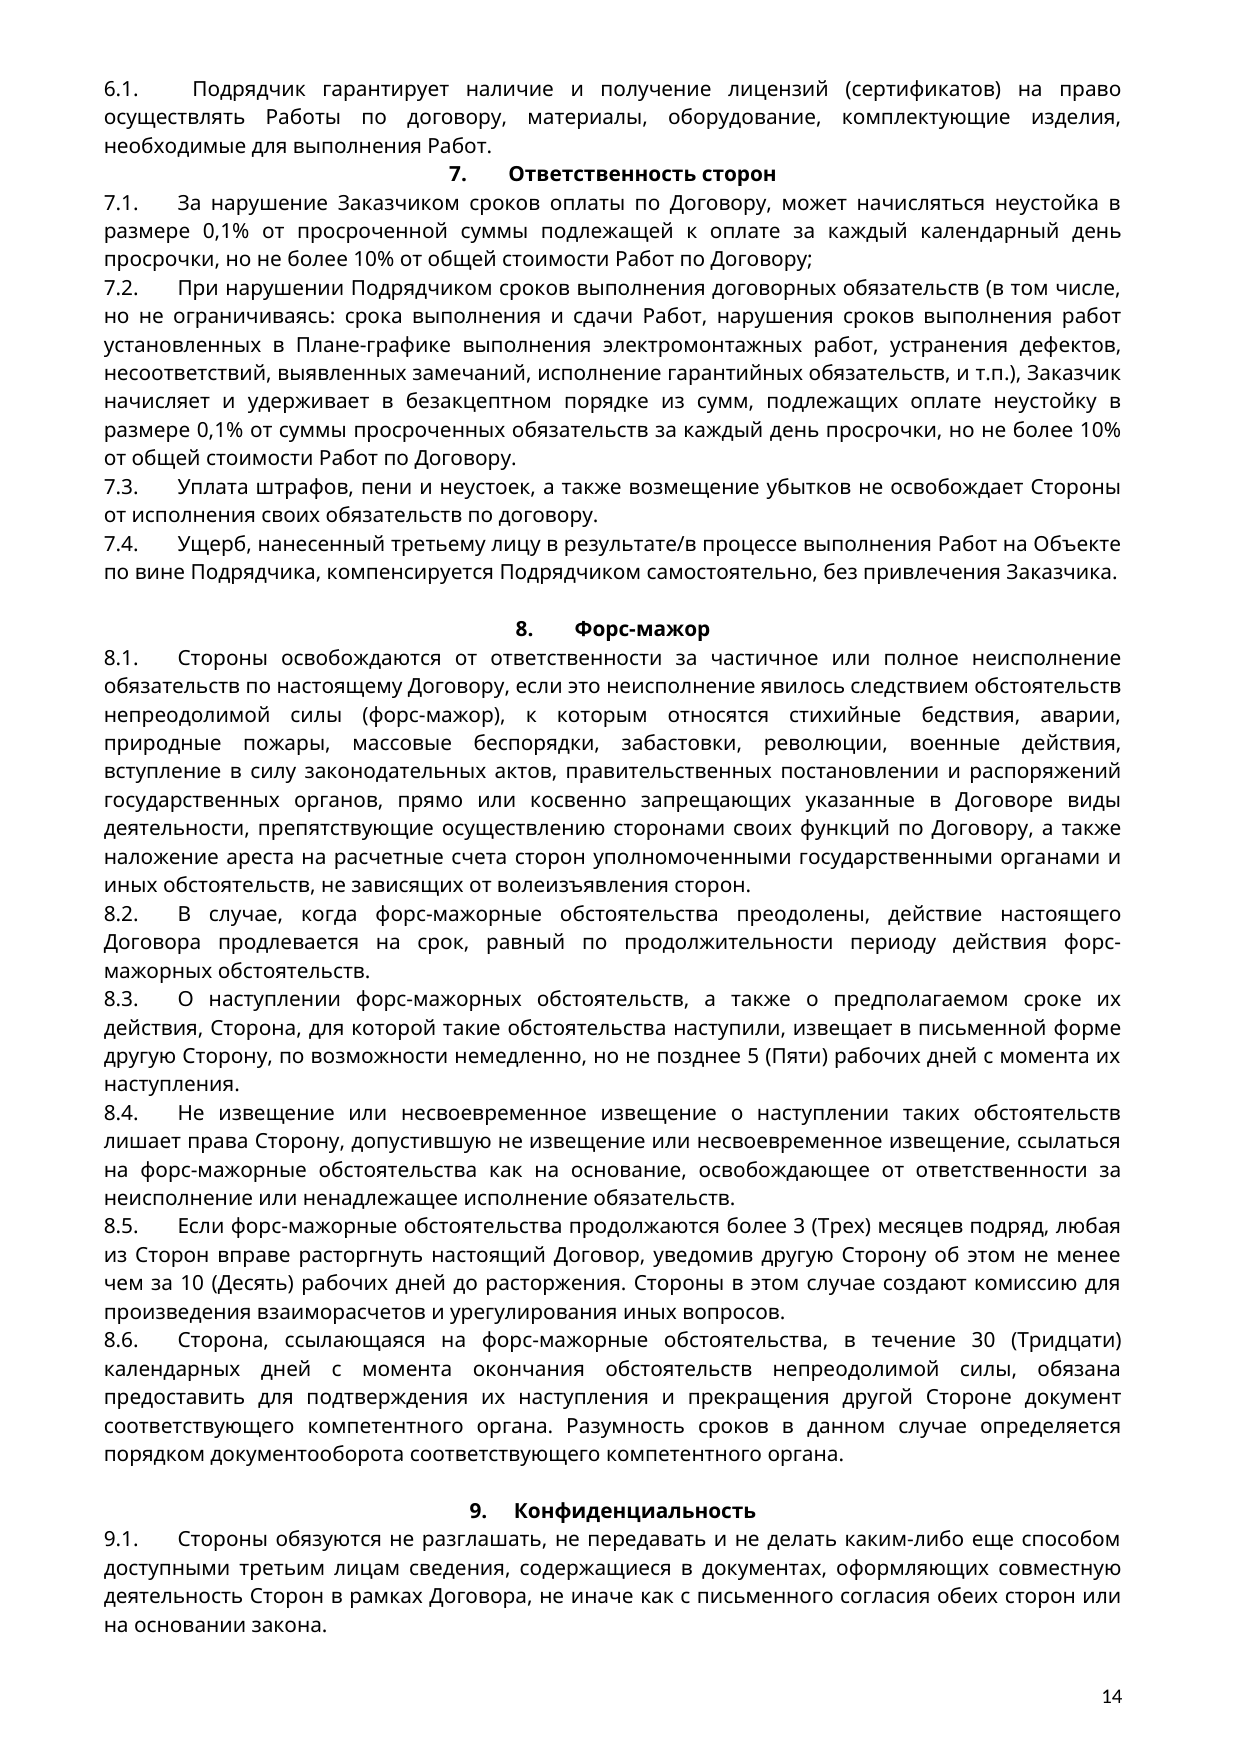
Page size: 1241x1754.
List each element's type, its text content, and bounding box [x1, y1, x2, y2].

list Форс-мажор [103, 614, 1122, 643]
list За нарушение Заказчиком сроков оплаты по Договору, может начисляться неустойка в размере 0,1% от просроченной суммы подлежащей к оплате за каждый календарный день просрочки, но не более 10% от общей стоимости Работ по Договору; [103, 188, 1122, 273]
list Если форс-мажорные обстоятельства продолжаются более 3 (Трех) месяцев подряд, любая из Сторон вправе расторгнуть настоящий Договор, уведомив другую Сторону об этом не менее чем за 10 (Десять) рабочих дней до расторжения. Стороны в этом случае создают комиссию для произведения взаиморасчетов и урегулирования иных вопросов. [103, 1212, 1122, 1325]
list Не извещение или несвоевременное извещение о наступлении таких обстоятельств лишает права Сторону, допустившую не извещение или несвоевременное извещение, ссылаться на форс-мажорные обстоятельства как на основание, освобождающее от ответственности за неисполнение или ненадлежащее исполнение обязательств. [103, 1098, 1122, 1212]
list В случае, когда форс-мажорные обстоятельства преодолены, действие настоящего Договора продлевается на срок, равный по продолжительности периоду действия форс-мажорных обстоятельств. [103, 899, 1122, 984]
list Ущерб, нанесенный третьему лицу в результате/в процессе выполнения Работ на Объекте по вине Подрядчика, компенсируется Подрядчиком самостоятельно, без привлечения Заказчика. [103, 529, 1122, 586]
list Сторона, ссылающаяся на форс-мажорные обстоятельства, в течение 30 (Тридцати) календарных дней с момента окончания обстоятельств непреодолимой силы, обязана предоставить для подтверждения их наступления и прекращения другой Стороне документ соответствующего компетентного органа. Разумность сроков в данном случае определяется порядком документооборота соответствующего компетентного органа. [103, 1325, 1122, 1468]
list При нарушении Подрядчиком сроков выполнения договорных обязательств (в том числе, но не ограничиваясь: срока выполнения и сдачи Работ, нарушения сроков выполнения работ установленных в Плане-графике выполнения электромонтажных работ, устранения дефектов, несоответствий, выявленных замечаний, исполнение гарантийных обязательств, и т.п.), Заказчик начисляет и удерживает в безакцептном порядке из сумм, подлежащих оплате неустойку в размере 0,1% от суммы просроченных обязательств за каждый день просрочки, но не более 10% от общей стоимости Работ по Договору. [103, 273, 1122, 472]
list Конфиденциальность [103, 1496, 1122, 1524]
list Стороны обязуются не разглашать, не передавать и не делать каким-либо еще способом доступными третьим лицам сведения, содержащиеся в документах, оформляющих совместную деятельность Сторон в рамках Договора, не иначе как с письменного согласия обеих сторон или на основании закона. [103, 1524, 1122, 1638]
list Подрядчик гарантирует наличие и получение лицензий (сертификатов) на право осуществлять Работы по договору, материалы, оборудование, комплектующие изделия, необходимые для выполнения Работ. [103, 74, 1122, 159]
list Ответственность сторон [103, 159, 1122, 188]
list Стороны освобождаются от ответственности за частичное или полное неисполнение обязательств по настоящему Договору, если это неисполнение явилось следствием обстоятельств непреодолимой силы (форс-мажор), к которым относятся стихийные бедствия, аварии, природные пожары, массовые беспорядки, забастовки, революции, военные действия, вступление в силу законодательных актов, правительственных постановлении и распоряжений государственных органов, прямо или косвенно запрещающих указанные в Договоре виды деятельности, препятствующие осуществлению сторонами своих функций по Договору, а также наложение ареста на расчетные счета сторон уполномоченными государственными органами и иных обстоятельств, не зависящих от волеизъявления сторон. [103, 643, 1122, 899]
list Уплата штрафов, пени и неустоек, а также возмещение убытков не освобождает Стороны от исполнения своих обязательств по договору. [103, 472, 1122, 529]
list О наступлении форс-мажорных обстоятельств, а также о предполагаемом сроке их действия, Сторона, для которой такие обстоятельства наступили, извещает в письменной форме другую Сторону, по возможности немедленно, но не позднее 5 (Пяти) рабочих дней с момента их наступления. [103, 984, 1122, 1098]
